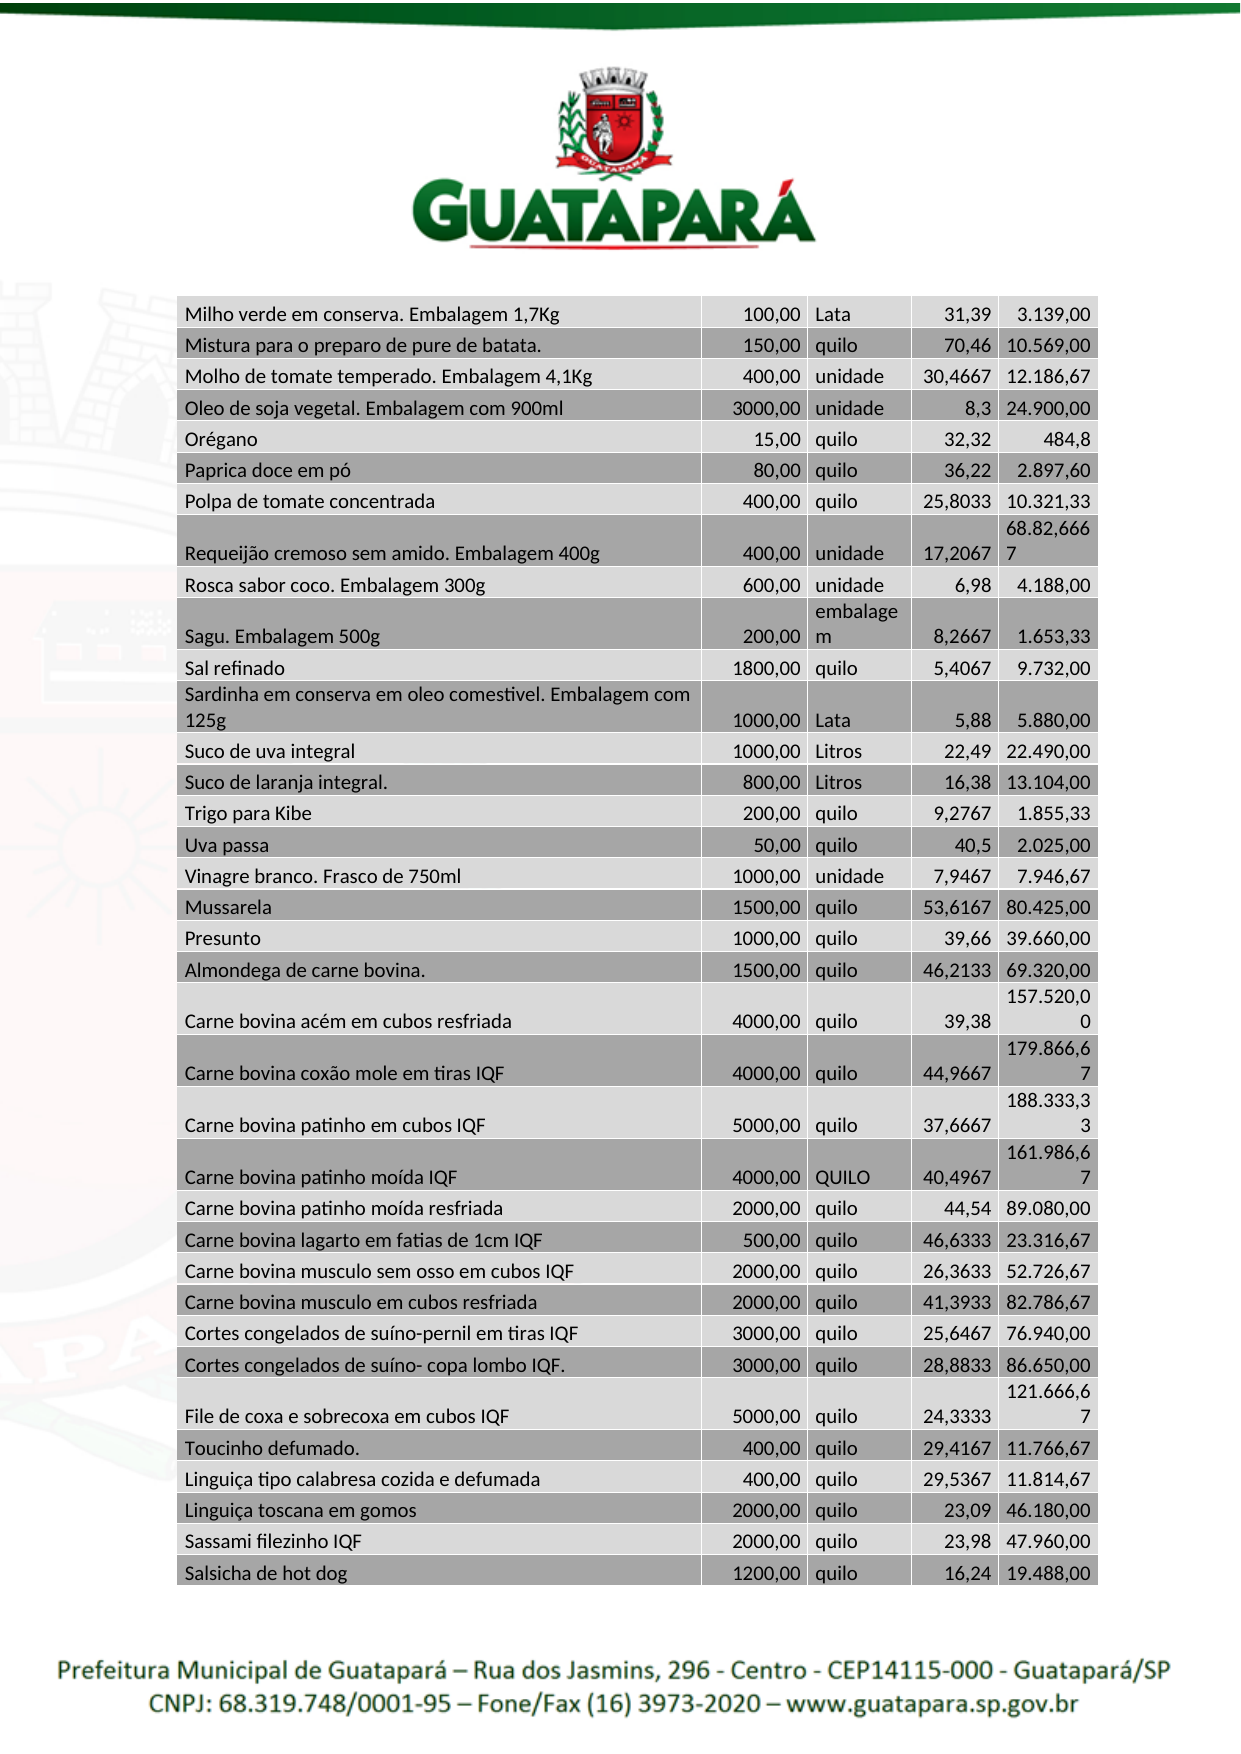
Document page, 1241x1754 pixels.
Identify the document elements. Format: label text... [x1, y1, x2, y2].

table_cell 3000,00 [702, 1316, 807, 1346]
table_cell 36,22 [912, 453, 998, 483]
table_cell 5000,00 [702, 1087, 807, 1138]
table_cell Trigo para Kibe [177, 796, 701, 826]
table_cell 32,32 [912, 421, 998, 452]
table_cell quilo [808, 328, 911, 358]
table_cell 121.666,67 [999, 1378, 1098, 1429]
table_cell 39,38 [912, 983, 998, 1034]
table_cell 1800,00 [702, 650, 807, 680]
table_cell quilo [808, 1253, 911, 1283]
table_cell 1000,00 [702, 733, 807, 763]
table_cell 53,6167 [912, 890, 998, 920]
table_cell 400,00 [702, 484, 807, 514]
table_cell 100,00 [702, 296, 807, 327]
table_cell quilo [808, 983, 911, 1034]
table_cell quilo [808, 890, 911, 920]
table_cell 44,54 [912, 1191, 998, 1221]
table_cell Litros [808, 733, 911, 763]
table_cell Toucinho defumado. [177, 1430, 701, 1460]
table_cell 23,98 [912, 1524, 998, 1554]
table_cell unidade [808, 567, 911, 597]
table_cell 1200,00 [702, 1555, 807, 1585]
table_cell 4000,00 [702, 1139, 807, 1190]
table_cell Carne bovina musculo sem osso em cubos IQF [177, 1253, 701, 1283]
table_cell Lata [808, 296, 911, 327]
table_cell quilo [808, 1316, 911, 1346]
table_cell quilo [808, 1493, 911, 1523]
table_cell 24.900,00 [999, 390, 1098, 420]
table_cell 28,8833 [912, 1347, 998, 1377]
table_cell unidade [808, 858, 911, 888]
table_cell Sassami filezinho IQF [177, 1524, 701, 1554]
table_cell 76.940,00 [999, 1316, 1098, 1346]
table_cell 200,00 [702, 796, 807, 826]
table_cell File de coxa e sobrecoxa em cubos IQF [177, 1378, 701, 1429]
table_cell 5.880,00 [999, 681, 1098, 732]
table_cell 41,3933 [912, 1285, 998, 1315]
table_cell 800,00 [702, 765, 807, 795]
table_cell 29,4167 [912, 1430, 998, 1460]
table_cell 4000,00 [702, 1035, 807, 1086]
table_cell Paprica doce em pó [177, 453, 701, 483]
table_cell 70,46 [912, 328, 998, 358]
table_cell 1500,00 [702, 952, 807, 982]
table_cell 39,66 [912, 921, 998, 951]
table_cell Oleo de soja vegetal. Embalagem com 900ml [177, 390, 701, 420]
table_cell 161.986,67 [999, 1139, 1098, 1190]
table_cell 12.186,67 [999, 359, 1098, 389]
table_cell 200,00 [702, 598, 807, 649]
table_cell 2000,00 [702, 1285, 807, 1315]
table_cell 86.650,00 [999, 1347, 1098, 1377]
table_cell Lata [808, 681, 911, 732]
table_cell 4000,00 [702, 983, 807, 1034]
table_cell 46,2133 [912, 952, 998, 982]
table_cell 150,00 [702, 328, 807, 358]
table_cell 2.025,00 [999, 827, 1098, 857]
table_cell 3000,00 [702, 390, 807, 420]
table_cell quilo [808, 1191, 911, 1221]
table_cell 1.653,33 [999, 598, 1098, 649]
table_cell quilo [808, 650, 911, 680]
table_cell 400,00 [702, 1430, 807, 1460]
table_cell Carne bovina coxão mole em tiras IQF [177, 1035, 701, 1086]
table_cell 19.488,00 [999, 1555, 1098, 1585]
table_cell quilo [808, 1222, 911, 1252]
table_cell 179.866,67 [999, 1035, 1098, 1086]
table_cell Almondega de carne bovina. [177, 952, 701, 982]
table_cell 9.732,00 [999, 650, 1098, 680]
table_cell 4.188,00 [999, 567, 1098, 597]
table_cell Carne bovina acém em cubos resfriada [177, 983, 701, 1034]
table_cell Salsicha de hot dog [177, 1555, 701, 1585]
table_cell quilo [808, 484, 911, 514]
table_cell 8,2667 [912, 598, 998, 649]
table_cell Sardinha em conserva em oleo comestivel. Embalagem com 125g [177, 681, 701, 732]
table_cell 1.855,33 [999, 796, 1098, 826]
table_cell QUILO [808, 1139, 911, 1190]
table_cell quilo [808, 827, 911, 857]
table_cell 2000,00 [702, 1524, 807, 1554]
table_cell 40,4967 [912, 1139, 998, 1190]
table_cell Mussarela [177, 890, 701, 920]
table_cell 2000,00 [702, 1191, 807, 1221]
table_cell 1500,00 [702, 890, 807, 920]
table_cell 2.897,60 [999, 453, 1098, 483]
table_cell 82.786,67 [999, 1285, 1098, 1315]
table_cell 39.660,00 [999, 921, 1098, 951]
table_cell Carne bovina patinho moída resfriada [177, 1191, 701, 1221]
table_cell 16,38 [912, 765, 998, 795]
table_cell 24,3333 [912, 1378, 998, 1429]
table_cell 69.320,00 [999, 952, 1098, 982]
table_cell quilo [808, 921, 911, 951]
table_cell quilo [808, 1347, 911, 1377]
table_cell 89.080,00 [999, 1191, 1098, 1221]
table_cell 25,8033 [912, 484, 998, 514]
table_cell 8,3 [912, 390, 998, 420]
table_cell Cortes congelados de suíno- copa lombo IQF. [177, 1347, 701, 1377]
table_cell unidade [808, 359, 911, 389]
table_cell Polpa de tomate concentrada [177, 484, 701, 514]
table_cell Molho de tomate temperado. Embalagem 4,1Kg [177, 359, 701, 389]
table_cell 500,00 [702, 1222, 807, 1252]
table_cell 68.82,6667 [999, 515, 1098, 566]
table_cell unidade [808, 515, 911, 566]
table_cell 40,5 [912, 827, 998, 857]
table_cell 44,9667 [912, 1035, 998, 1086]
table_cell quilo [808, 421, 911, 452]
table_cell 400,00 [702, 515, 807, 566]
table_cell 15,00 [702, 421, 807, 452]
table_cell Mistura para o preparo de pure de batata. [177, 328, 701, 358]
table_cell quilo [808, 1461, 911, 1492]
table_cell 16,24 [912, 1555, 998, 1585]
table_cell 23,09 [912, 1493, 998, 1523]
table_cell quilo [808, 453, 911, 483]
table_cell Requeijão cremoso sem amido. Embalagem 400g [177, 515, 701, 566]
table_cell 10.321,33 [999, 484, 1098, 514]
table_cell 46.180,00 [999, 1493, 1098, 1523]
table_cell 188.333,33 [999, 1087, 1098, 1138]
table_cell Carne bovina patinho moída IQF [177, 1139, 701, 1190]
table_cell quilo [808, 952, 911, 982]
table_cell Rosca sabor coco. Embalagem 300g [177, 567, 701, 597]
table_cell 46,6333 [912, 1222, 998, 1252]
table_cell 47.960,00 [999, 1524, 1098, 1554]
table_cell 22,49 [912, 733, 998, 763]
table_cell 10.569,00 [999, 328, 1098, 358]
table_cell Suco de uva integral [177, 733, 701, 763]
table_cell embalagem [808, 598, 911, 649]
table_cell Linguiça toscana em gomos [177, 1493, 701, 1523]
table_cell quilo [808, 1035, 911, 1086]
table_cell 17,2067 [912, 515, 998, 566]
table_cell 7.946,67 [999, 858, 1098, 888]
table_cell Sagu. Embalagem 500g [177, 598, 701, 649]
table_cell Suco de laranja integral. [177, 765, 701, 795]
table_cell 2000,00 [702, 1493, 807, 1523]
table_cell 5000,00 [702, 1378, 807, 1429]
table_cell 80,00 [702, 453, 807, 483]
table_cell 23.316,67 [999, 1222, 1098, 1252]
table_cell Vinagre branco. Frasco de 750ml [177, 858, 701, 888]
table_cell quilo [808, 1087, 911, 1138]
table_cell quilo [808, 1524, 911, 1554]
table_cell 157.520,00 [999, 983, 1098, 1034]
table_cell Carne bovina patinho em cubos IQF [177, 1087, 701, 1138]
picture [0, 3, 1241, 1754]
table_cell 400,00 [702, 359, 807, 389]
table_cell 3.139,00 [999, 296, 1098, 327]
table_cell unidade [808, 390, 911, 420]
table_cell 11.814,67 [999, 1461, 1098, 1492]
table_cell Cortes congelados de suíno-pernil em tiras IQF [177, 1316, 701, 1346]
table_cell 484,8 [999, 421, 1098, 452]
table_cell 52.726,67 [999, 1253, 1098, 1283]
table_cell Linguiça tipo calabresa cozida e defumada [177, 1461, 701, 1492]
table_cell quilo [808, 1555, 911, 1585]
table_cell 25,6467 [912, 1316, 998, 1346]
table_cell 11.766,67 [999, 1430, 1098, 1460]
table_cell Litros [808, 765, 911, 795]
table_cell Orégano [177, 421, 701, 452]
table_cell 30,4667 [912, 359, 998, 389]
table_cell Uva passa [177, 827, 701, 857]
table_cell quilo [808, 1285, 911, 1315]
table_cell Milho verde em conserva. Embalagem 1,7Kg [177, 296, 701, 327]
table_cell 1000,00 [702, 858, 807, 888]
table_cell 400,00 [702, 1461, 807, 1492]
table_cell quilo [808, 1430, 911, 1460]
table_cell 5,88 [912, 681, 998, 732]
table_cell 1000,00 [702, 921, 807, 951]
table_cell 1000,00 [702, 681, 807, 732]
table_cell 6,98 [912, 567, 998, 597]
table_cell 26,3633 [912, 1253, 998, 1283]
table_cell Carne bovina musculo em cubos resfriada [177, 1285, 701, 1315]
table_cell 13.104,00 [999, 765, 1098, 795]
table_cell 31,39 [912, 296, 998, 327]
table_cell 80.425,00 [999, 890, 1098, 920]
table_cell 50,00 [702, 827, 807, 857]
table_cell quilo [808, 796, 911, 826]
table_cell 3000,00 [702, 1347, 807, 1377]
table_cell 600,00 [702, 567, 807, 597]
table_cell 29,5367 [912, 1461, 998, 1492]
table_cell Carne bovina lagarto em fatias de 1cm IQF [177, 1222, 701, 1252]
table_cell Sal refinado [177, 650, 701, 680]
table_cell 37,6667 [912, 1087, 998, 1138]
table_cell 7,9467 [912, 858, 998, 888]
table_cell 22.490,00 [999, 733, 1098, 763]
table_cell quilo [808, 1378, 911, 1429]
table_cell Presunto [177, 921, 701, 951]
table_cell 9,2767 [912, 796, 998, 826]
table_cell 5,4067 [912, 650, 998, 680]
table_cell 2000,00 [702, 1253, 807, 1283]
